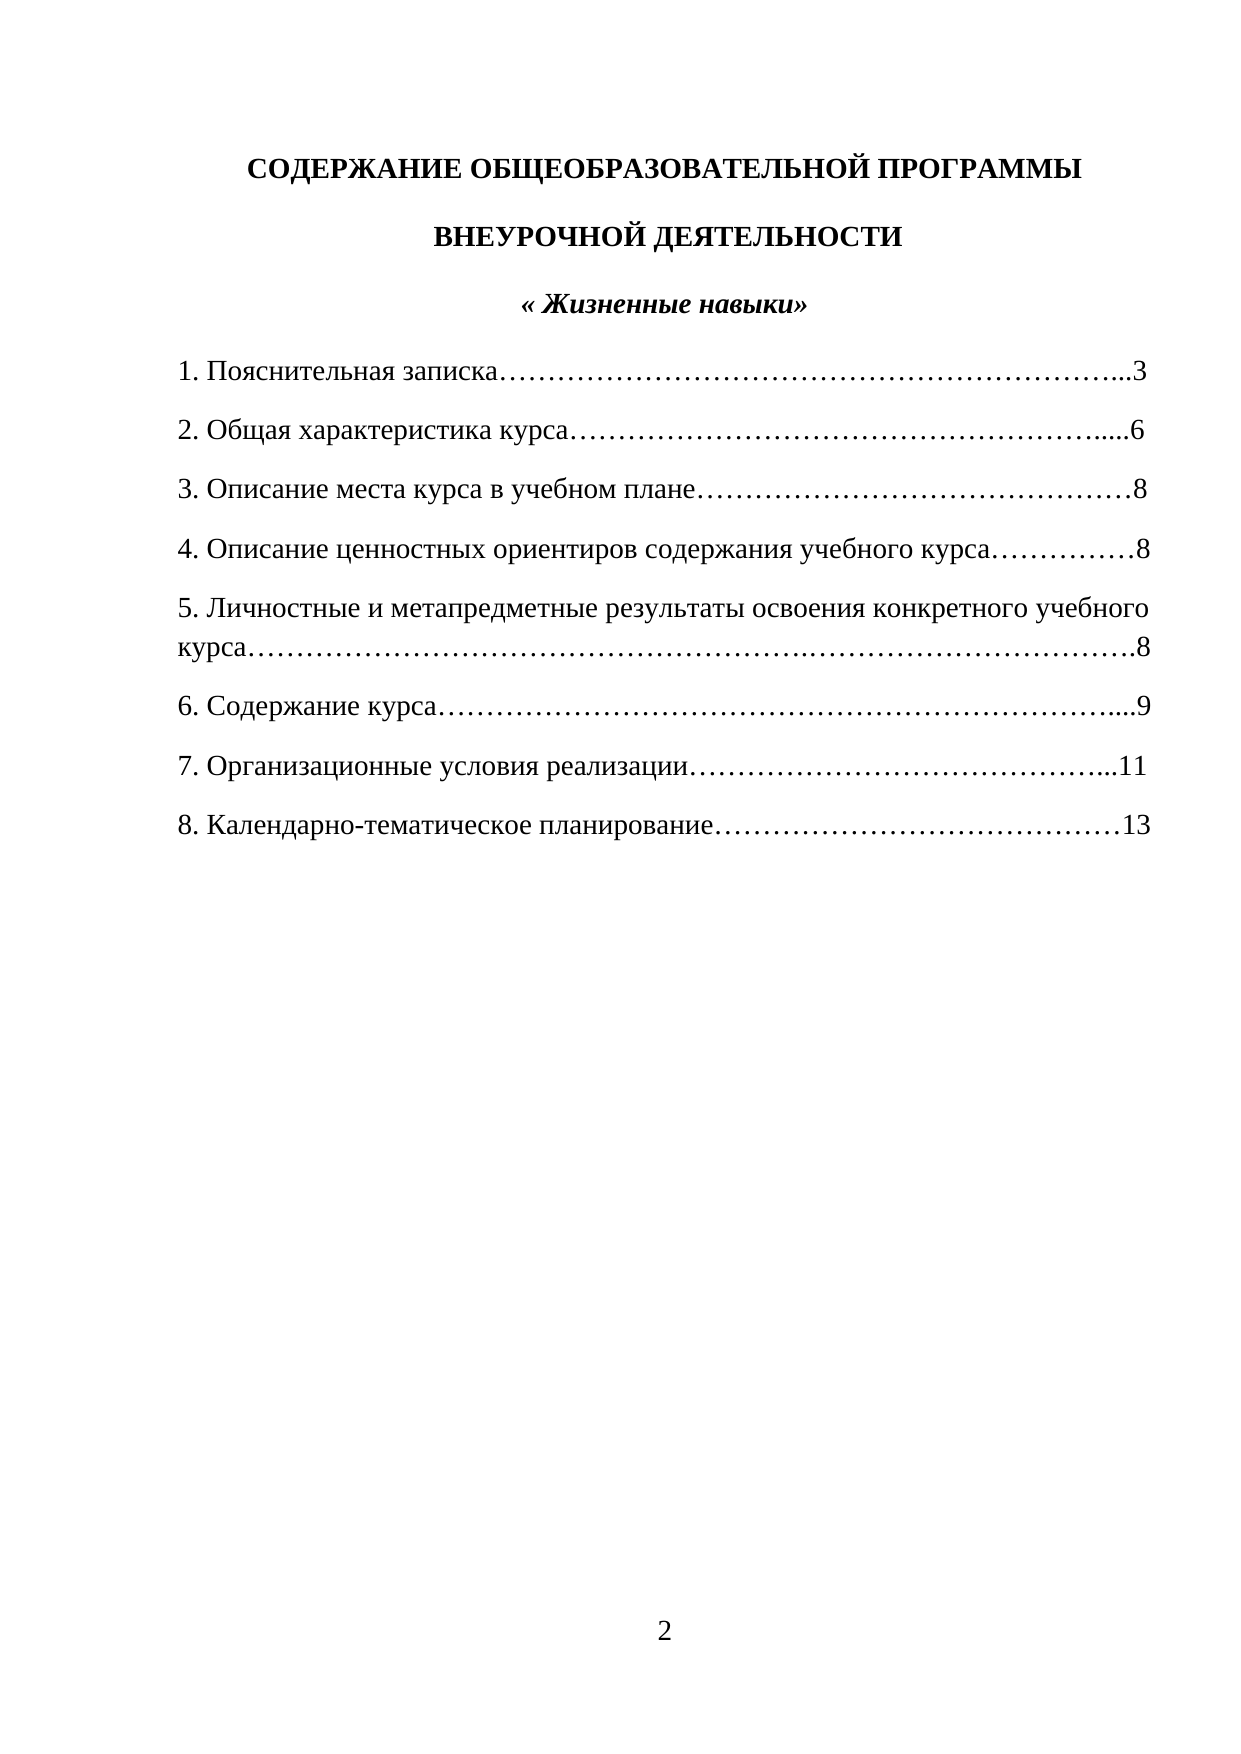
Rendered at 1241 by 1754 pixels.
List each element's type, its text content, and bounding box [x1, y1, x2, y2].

text 7. Организационные условия реализации……………………………………...11 [177, 748, 1152, 781]
text 1. Пояснительная записка………………………………………………………...3 [177, 353, 1152, 386]
text 6. Содержание курса……………………………………………………………....9 [177, 688, 1152, 722]
text 3. Описание места курса в учебном плане………………………………………8 [177, 472, 1152, 505]
text 5. Личностные и метапредметные результаты освоения конкретного учебного курса………………………………………………….…………………………….8 [177, 590, 1152, 662]
text ВНЕУРОЧНОЙ ДЕЯТЕЛЬНОСТИ [177, 219, 1152, 252]
text 8. Календарно-тематическое планирование……………………………………13 [177, 807, 1152, 841]
text 2. Общая характеристика курса……………………………………………….....6 [177, 412, 1152, 446]
text 4. Описание ценностных ориентиров содержания учебного курса……………8 [177, 531, 1152, 564]
text СОДЕРЖАНИЕ ОБЩЕОБРАЗОВАТЕЛЬНОЙ ПРОГРАММЫ [177, 152, 1152, 185]
text « Жизненные навыки» [177, 286, 1152, 319]
